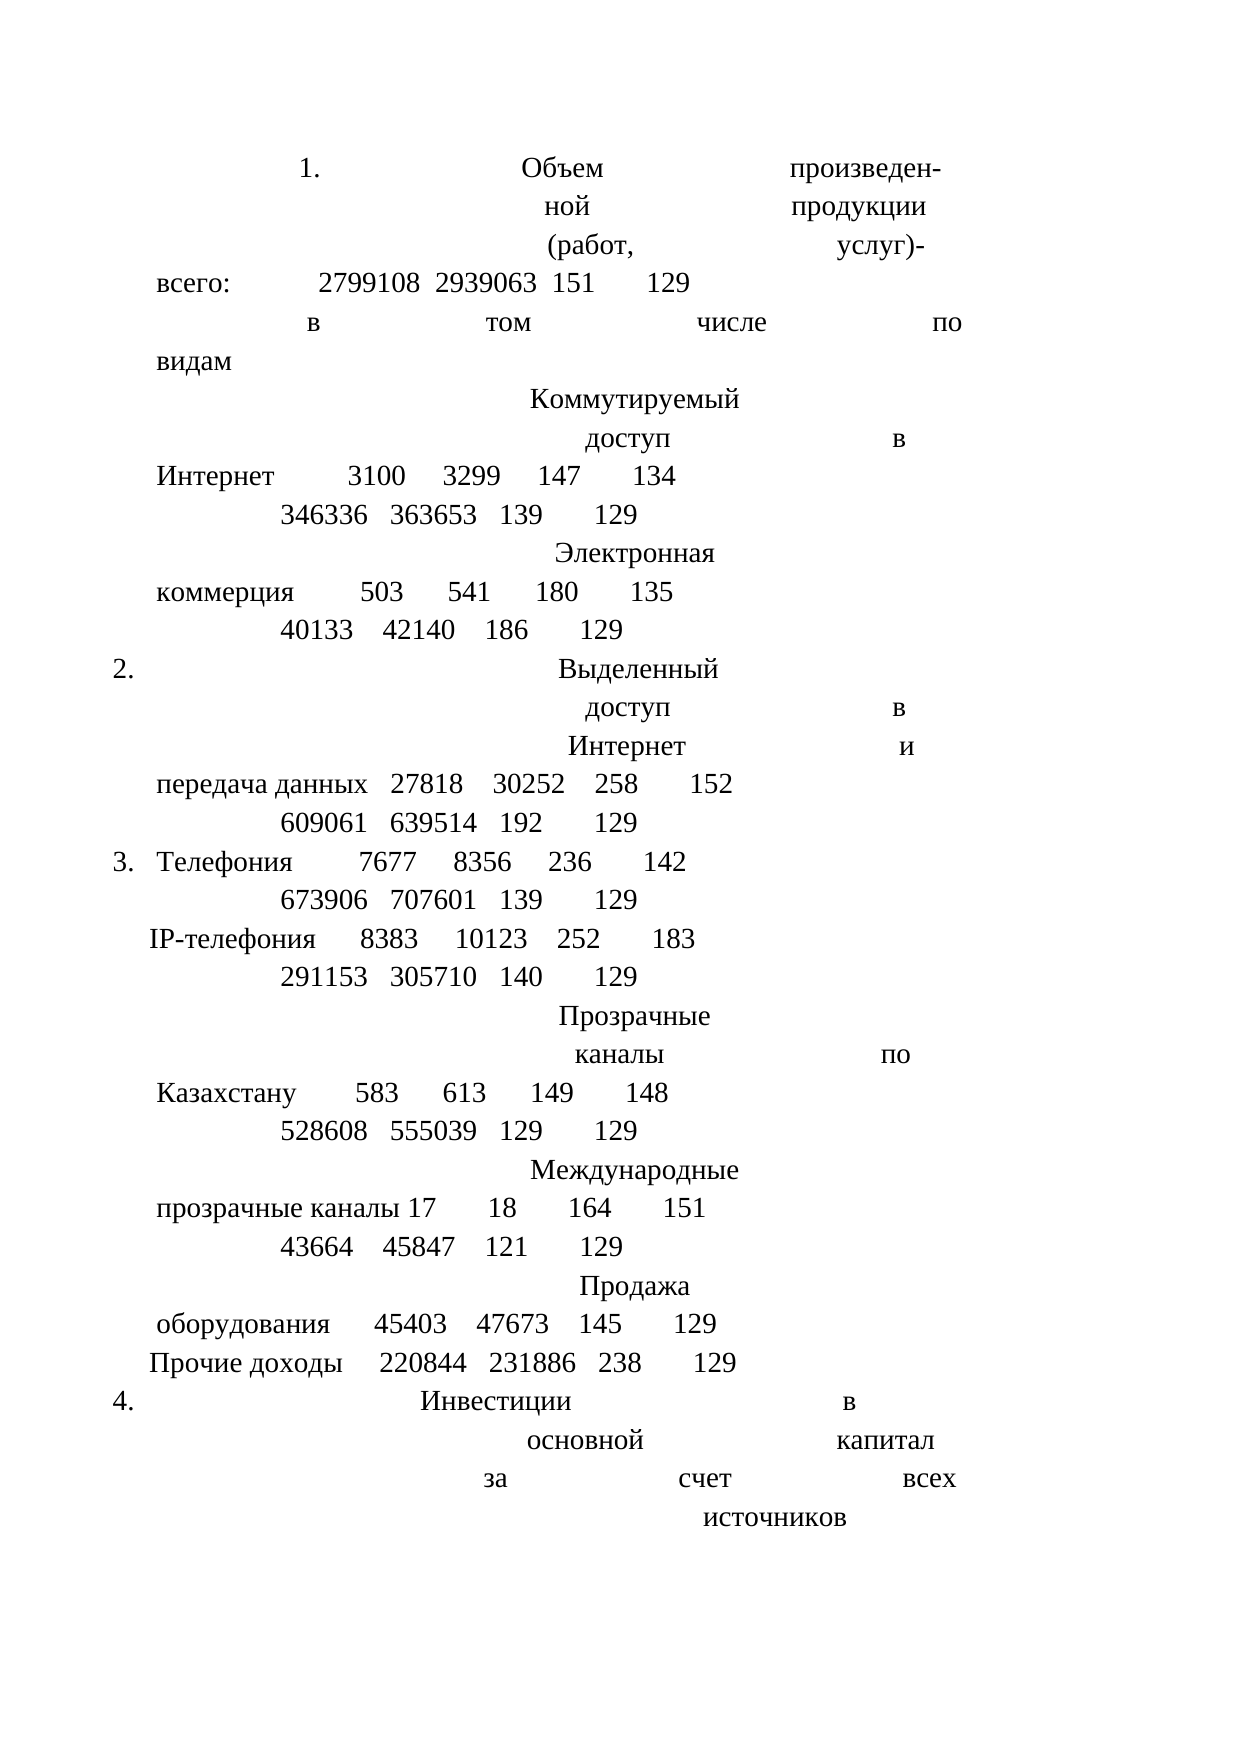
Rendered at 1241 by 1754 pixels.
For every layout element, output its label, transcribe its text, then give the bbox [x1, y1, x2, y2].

text 2. Выделенный доступ в Интернет и передача данных 27818 30252 258 152 [112, 651, 1128, 800]
text 346336 363653 139 129 [112, 497, 1128, 530]
text Прочие доходы 220844 231886 238 129 [112, 1345, 1128, 1378]
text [112, 1383, 1128, 1532]
text IP-телефония 8383 10123 252 183 [112, 921, 1128, 954]
text Коммутируемый доступ в Интернет 3100 3299 147 134 [112, 381, 1128, 492]
text Международные прозрачные каналы 17 18 164 151 [112, 1152, 1128, 1224]
text Продажа оборудования 45403 47673 145 129 [112, 1268, 1128, 1340]
text 528608 555039 129 129 [112, 1113, 1128, 1147]
text 40133 42140 186 129 [112, 612, 1128, 646]
text Прозрачные каналы по Казахстану 583 613 149 148 [112, 998, 1128, 1108]
text 43664 45847 121 129 [112, 1229, 1128, 1263]
text 291153 305710 140 129 [112, 959, 1128, 993]
text 3. Телефония 7677 8356 236 142 [112, 844, 1128, 877]
text 673906 707601 139 129 [112, 882, 1128, 916]
text в том числе по видам [112, 304, 1128, 376]
text Электронная коммерция 503 541 180 135 [112, 535, 1128, 607]
text 609061 639514 192 129 [112, 805, 1128, 839]
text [112, 150, 1128, 299]
